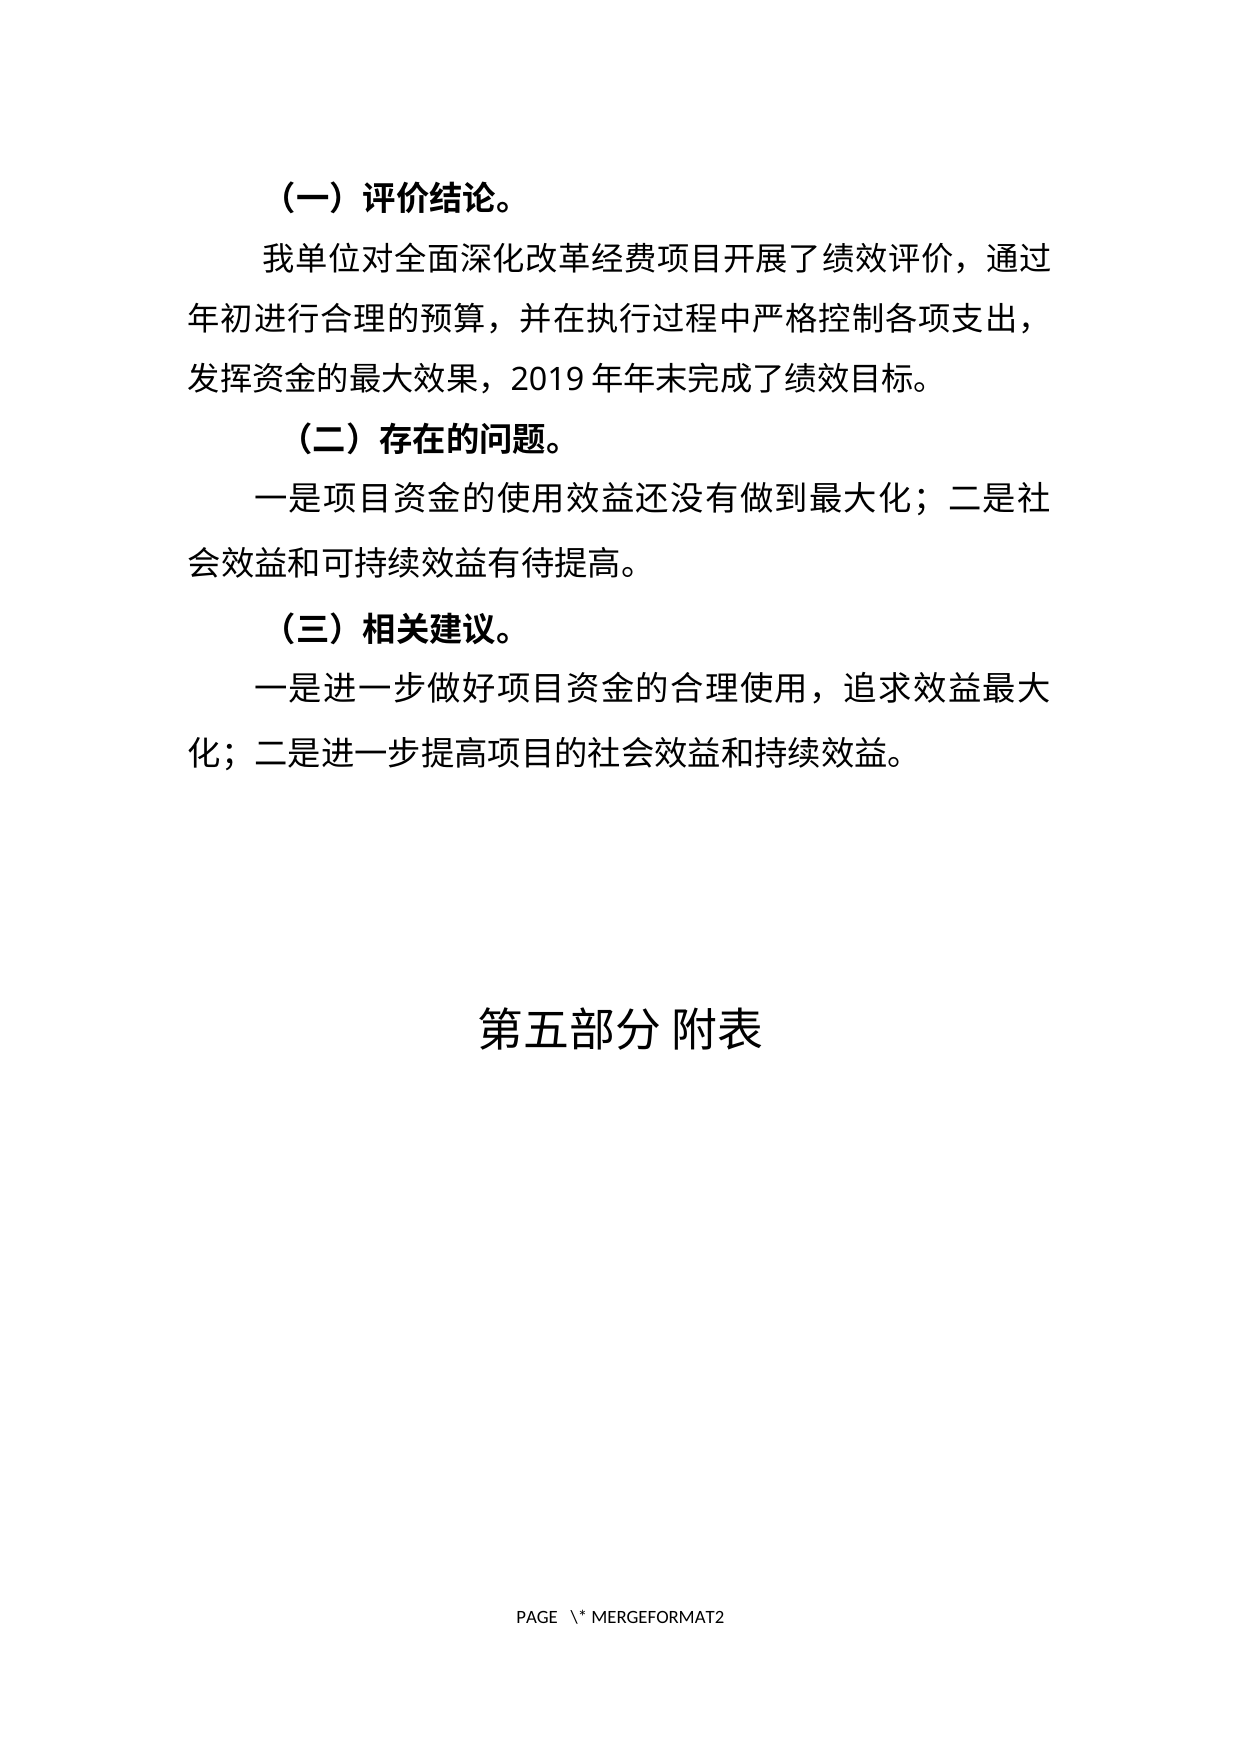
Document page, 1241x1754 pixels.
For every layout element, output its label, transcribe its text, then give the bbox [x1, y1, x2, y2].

text （二）存在的问题。 [187, 403, 1053, 463]
text （三）相关建议。 [187, 593, 1053, 653]
text 我单位对全面深化改革经费项目开展了绩效评价，通过年初进行合理的预算，并在执行过程中严格控制各项支出，发挥资金的最大效果，2019年年末完成了绩效目标。 [187, 222, 1053, 403]
text （一）评价结论。 [187, 162, 1053, 222]
text 一是项目资金的使用效益还没有做到最大化；二是社会效益和可持续效益有待提高。 [187, 463, 1053, 593]
text 第五部分 附表 [187, 978, 1053, 1076]
text 一是进一步做好项目资金的合理使用，追求效益最大化；二是进一步提高项目的社会效益和持续效益。 [187, 653, 1053, 783]
